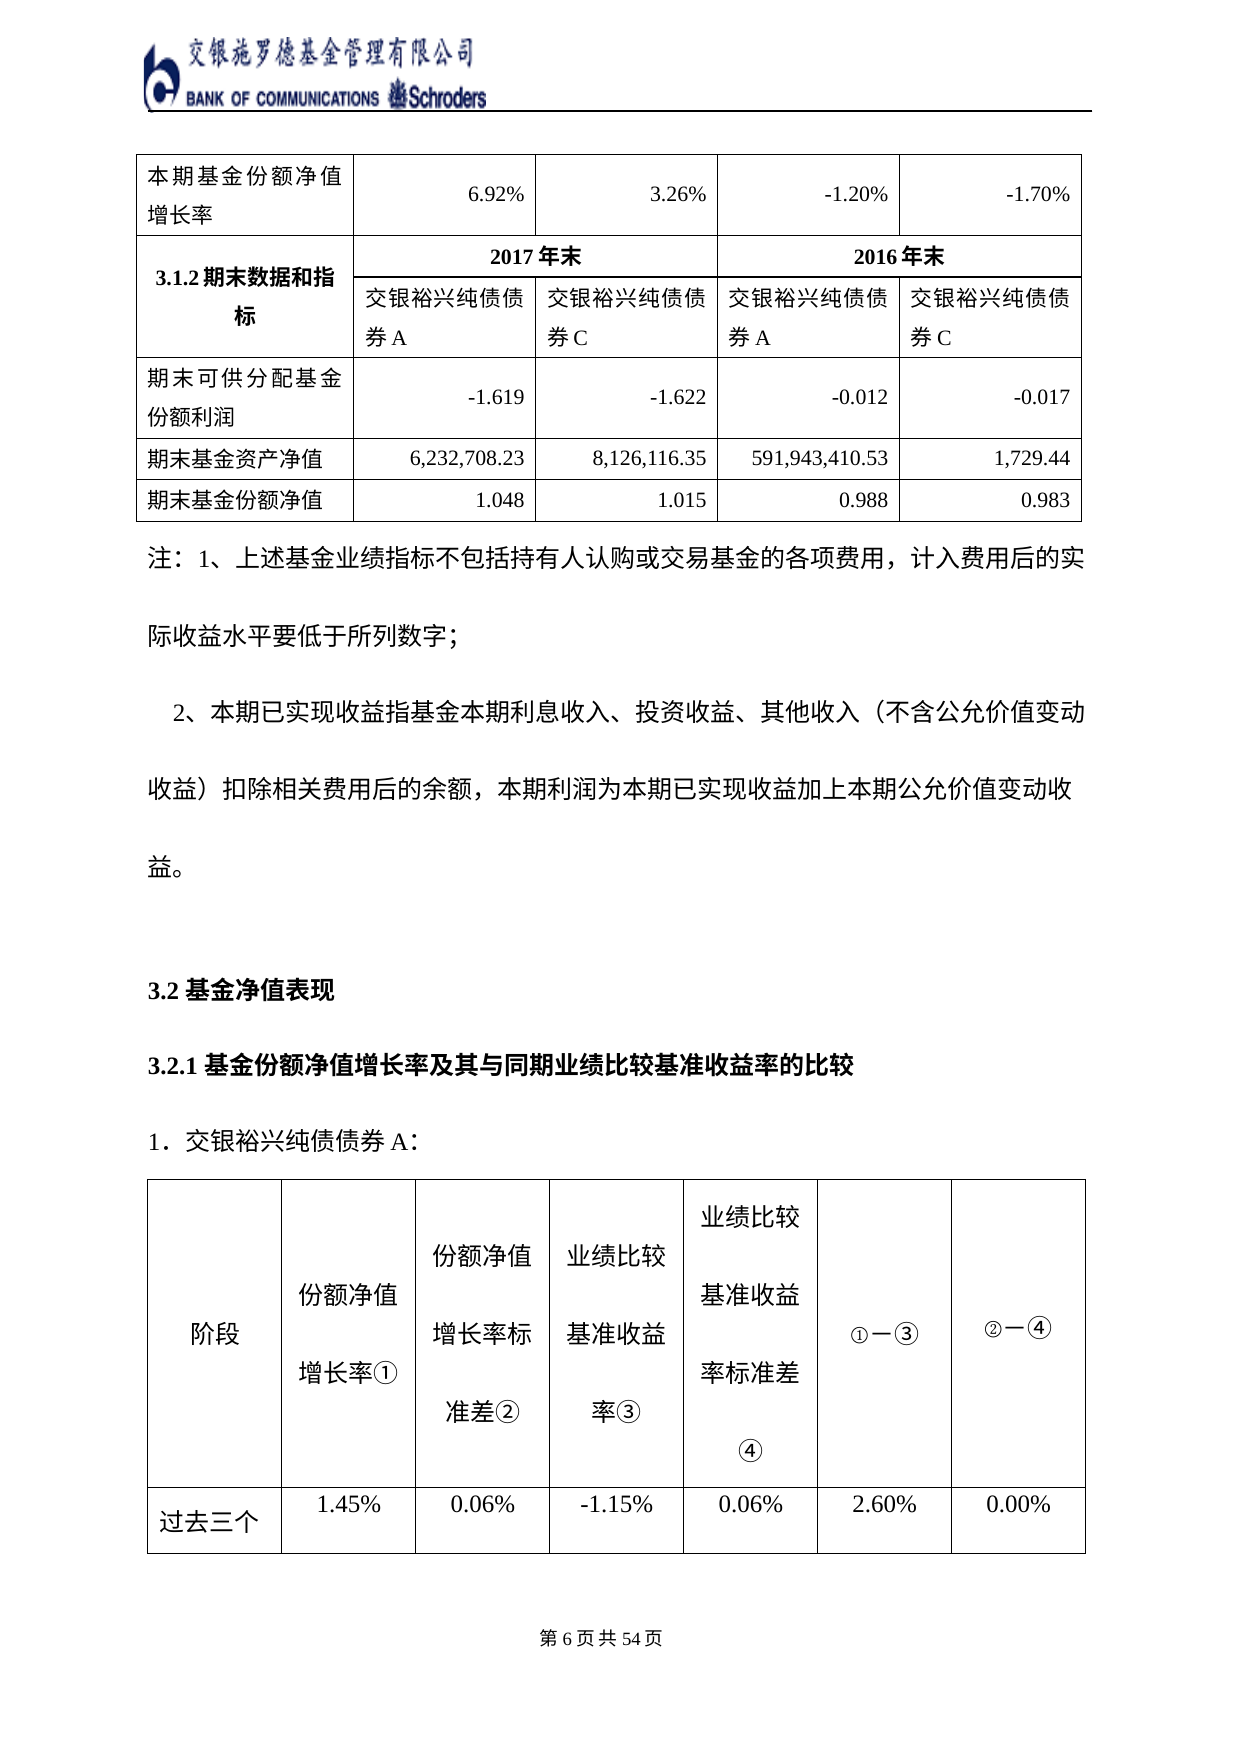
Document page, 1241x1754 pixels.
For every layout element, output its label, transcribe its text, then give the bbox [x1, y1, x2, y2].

table_cell 1.45% [282, 1488, 415, 1553]
table_cell 1,729.44 [900, 439, 1081, 479]
table_cell 6.92% [354, 155, 535, 235]
table_cell 0.06% [684, 1488, 817, 1553]
table_cell 2016年末 [718, 236, 1081, 276]
table_header 份额净值增长率标准差② [416, 1180, 549, 1487]
table_cell 2.60% [818, 1488, 951, 1553]
table_header 业绩比较基准收益率③ [550, 1180, 683, 1487]
table_cell -1.619 [354, 358, 535, 437]
table_cell 交银裕兴纯债债券C [900, 278, 1081, 357]
table_cell 期末可供分配基金份额利润 [137, 358, 353, 437]
subtitle 3.2.1 基金份额净值增长率及其与同期业绩比较基准收益率的比较 [148, 1031, 1092, 1096]
table_cell -1.622 [536, 358, 717, 437]
table_cell 期末基金资产净值 [137, 439, 353, 479]
table_header 份额净值增长率① [282, 1180, 415, 1487]
table_cell -1.70% [900, 155, 1081, 235]
table_cell 0.06% [416, 1488, 549, 1553]
text 注：1、上述基金业绩指标不包括持有人认购或交易基金的各项费用，计入费用后的实际收益水平要低于所列数字； [148, 524, 1092, 667]
table_cell 3.26% [536, 155, 717, 235]
table_cell 交银裕兴纯债债券A [718, 278, 899, 357]
table_cell 591,943,410.53 [718, 439, 899, 479]
table_cell 0.988 [718, 480, 899, 521]
table_cell 0.983 [900, 480, 1081, 521]
table_cell 过去三个月 [148, 1488, 281, 1553]
picture [143, 37, 486, 113]
table_cell 6,232,708.23 [354, 439, 535, 479]
table_header 业绩比较基准收益率标准差④ [684, 1180, 817, 1487]
table_cell 本期基金份额净值增长率 [137, 155, 353, 235]
subtitle 3.2 基金净值表现 [148, 956, 1092, 1021]
text 2、本期已实现收益指基金本期利息收入、投资收益、其他收入（不含公允价值变动收益）扣除相关费用后的余额，本期利润为本期已实现收益加上本期公允价值变动收益。 [148, 678, 1092, 898]
table_cell 3.1.2期末数据和指标 [137, 236, 353, 357]
table_header ②－④ [952, 1180, 1085, 1487]
text 1．交银裕兴纯债债券A： [148, 1107, 1092, 1172]
table_cell 8,126,116.35 [536, 439, 717, 479]
table_header 阶段 [148, 1180, 281, 1487]
table_cell 1.048 [354, 480, 535, 521]
table_cell -0.017 [900, 358, 1081, 437]
table_cell -1.15% [550, 1488, 683, 1553]
table_cell 交银裕兴纯债债券C [536, 278, 717, 357]
table_cell 期末基金份额净值 [137, 480, 353, 521]
table_cell -1.20% [718, 155, 899, 235]
table_cell -0.012 [718, 358, 899, 437]
table_cell 0.00% [952, 1488, 1085, 1553]
table_cell 交银裕兴纯债债券A [354, 278, 535, 357]
table_header ①－③ [818, 1180, 951, 1487]
table_cell 2017年末 [354, 236, 717, 276]
table_cell 1.015 [536, 480, 717, 521]
